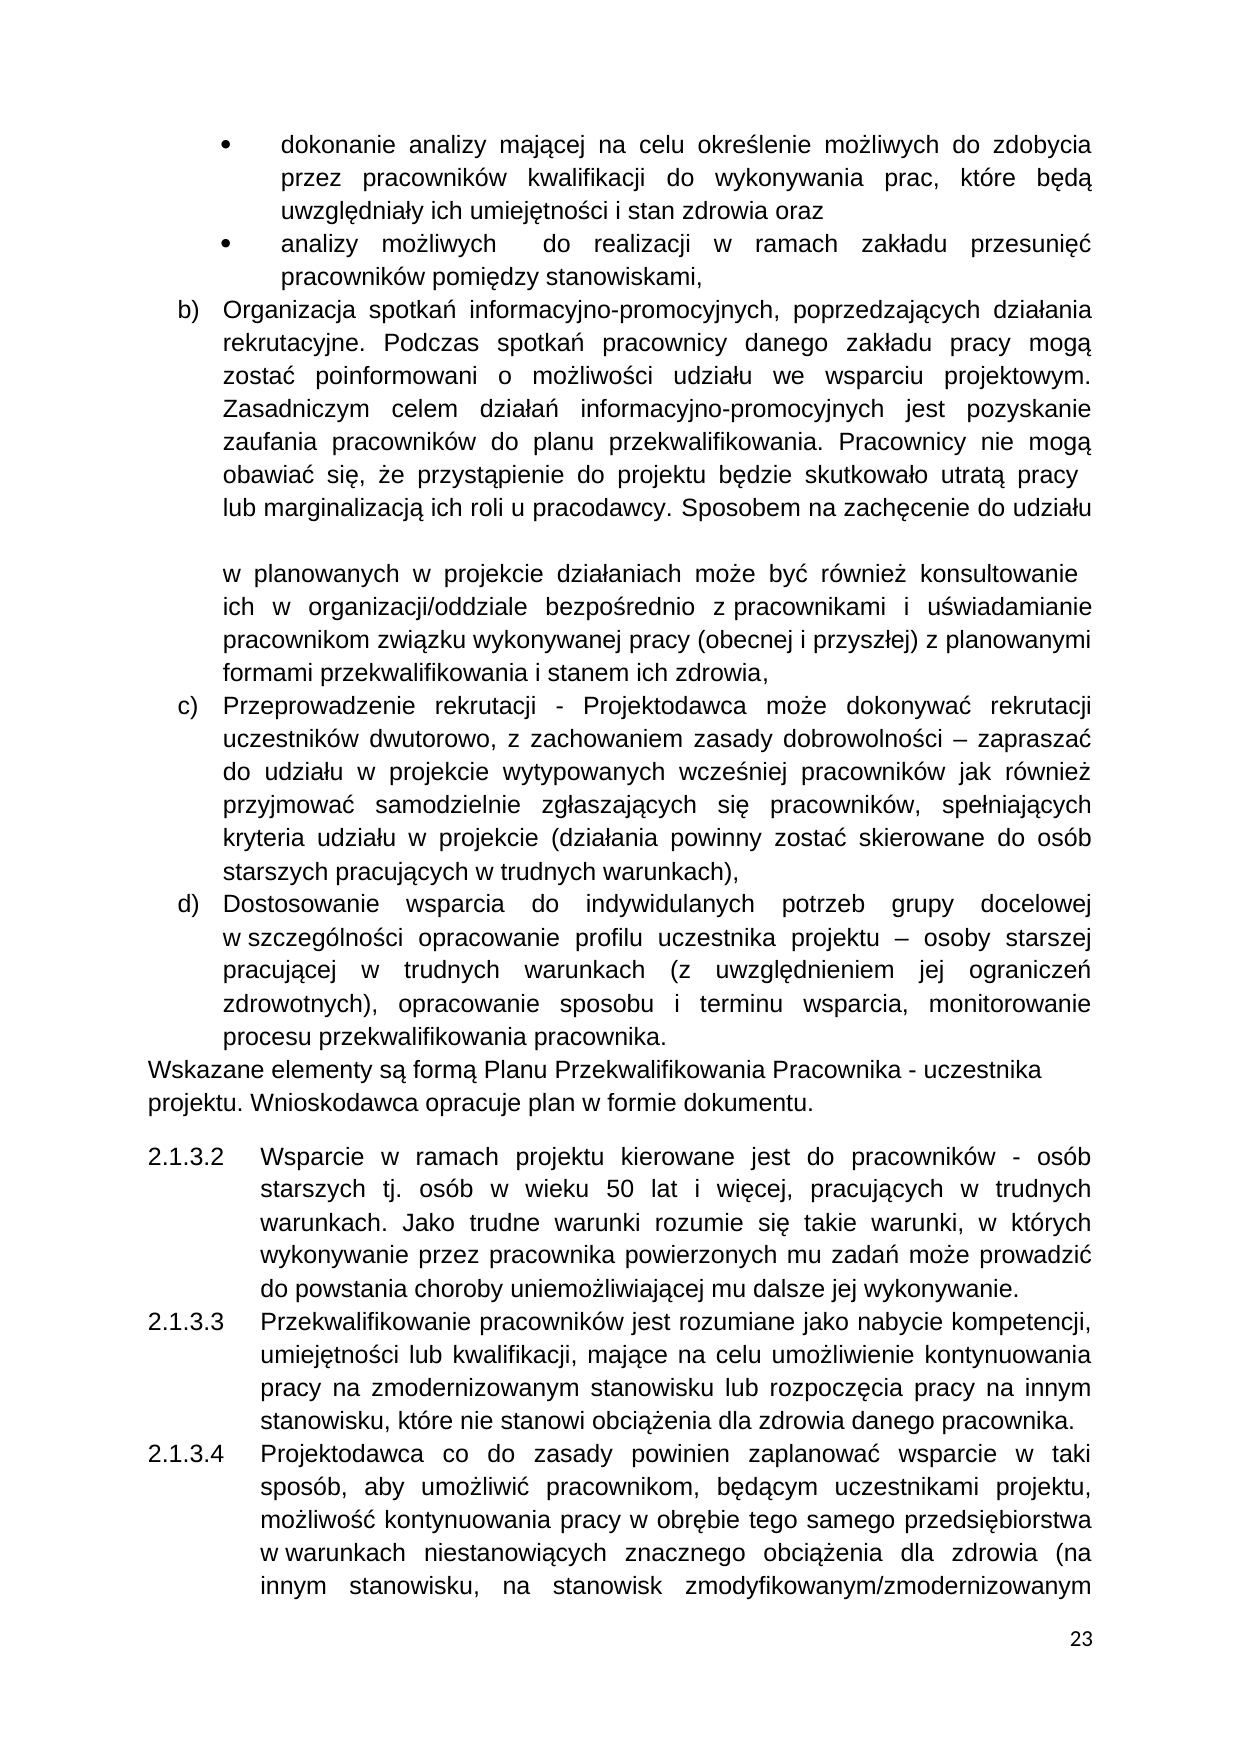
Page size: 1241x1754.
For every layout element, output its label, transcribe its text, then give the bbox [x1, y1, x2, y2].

list dokonanie analizy mającej na celu określenie możliwych do zdobycia przez pracowników kwalifikacji do wykonywania prac, które będą uwzględniały ich umiejętności i stan zdrowia oraz [221, 130, 1093, 225]
list Organizacja spotkań informacyjno-promocyjnych, poprzedzających działania rekrutacyjne. Podczas spotkań pracownicy danego zakładu pracy mogą zostać poinformowani o możliwości udziału we wsparciu projektowym. Zasadniczym celem działań informacyjno-promocyjnych jest pozyskanie zaufania pracowników do planu przekwalifikowania. Pracownicy nie mogą obawiać się, że przystąpienie do projektu będzie skutkowało utratą pracy lub marginalizacją ich roli u pracodawcy. Sposobem na zachęcenie do udziału w planowanych w projekcie działaniach może być również konsultowanie ich w organizacji/oddziale bezpośrednio z pracownikami i uświadamianie pracownikom związku wykonywanej pracy (obecnej i przyszłej) z planowanymi formami przekwalifikowania i stanem ich zdrowia, [177, 295, 1093, 687]
list Wsparcie w ramach projektu kierowane jest do pracowników - osób starszych tj. osób w wieku 50 lat i więcej, pracujących w trudnych warunkach. Jako trudne warunki rozumie się takie warunki, w których wykonywanie przez pracownika powierzonych mu zadań może prowadzić do powstania choroby uniemożliwiającej mu dalsze jej wykonywanie. [148, 1141, 1093, 1302]
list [148, 1439, 1093, 1599]
list Przekwalifikowanie pracowników jest rozumiane jako nabycie kompetencji, umiejętności lub kwalifikacji, mające na celu umożliwienie kontynuowania pracy na zmodernizowanym stanowisku lub rozpoczęcia pracy na innym stanowisku, które nie stanowi obciążenia dla zdrowia danego pracownika. [148, 1307, 1093, 1434]
list Przeprowadzenie rekrutacji - Projektodawca może dokonywać rekrutacji uczestników dwutorowo, z zachowaniem zasady dobrowolności – zapraszać do udziału w projekcie wytypowanych wcześniej pracowników jak również przyjmować samodzielnie zgłaszających się pracowników, spełniających kryteria udziału w projekcie (działania powinny zostać skierowane do osób starszych pracujących w trudnych warunkach), [177, 691, 1093, 885]
text Wskazane elementy są formą Planu Przekwalifikowania Pracownika - uczestnika projektu. Wnioskodawca opracuje plan w formie dokumentu. [148, 1054, 1093, 1116]
list analizy możliwych do realizacji w ramach zakładu przesunięć pracowników pomiędzy stanowiskami, [221, 229, 1093, 291]
list Dostosowanie wsparcia do indywidulanych potrzeb grupy docelowej w szczególności opracowanie profilu uczestnika projektu – osoby starszej pracującej w trudnych warunkach (z uwzględnieniem jej ograniczeń zdrowotnych), opracowanie sposobu i terminu wsparcia, monitorowanie procesu przekwalifikowania pracownika. [177, 889, 1093, 1050]
